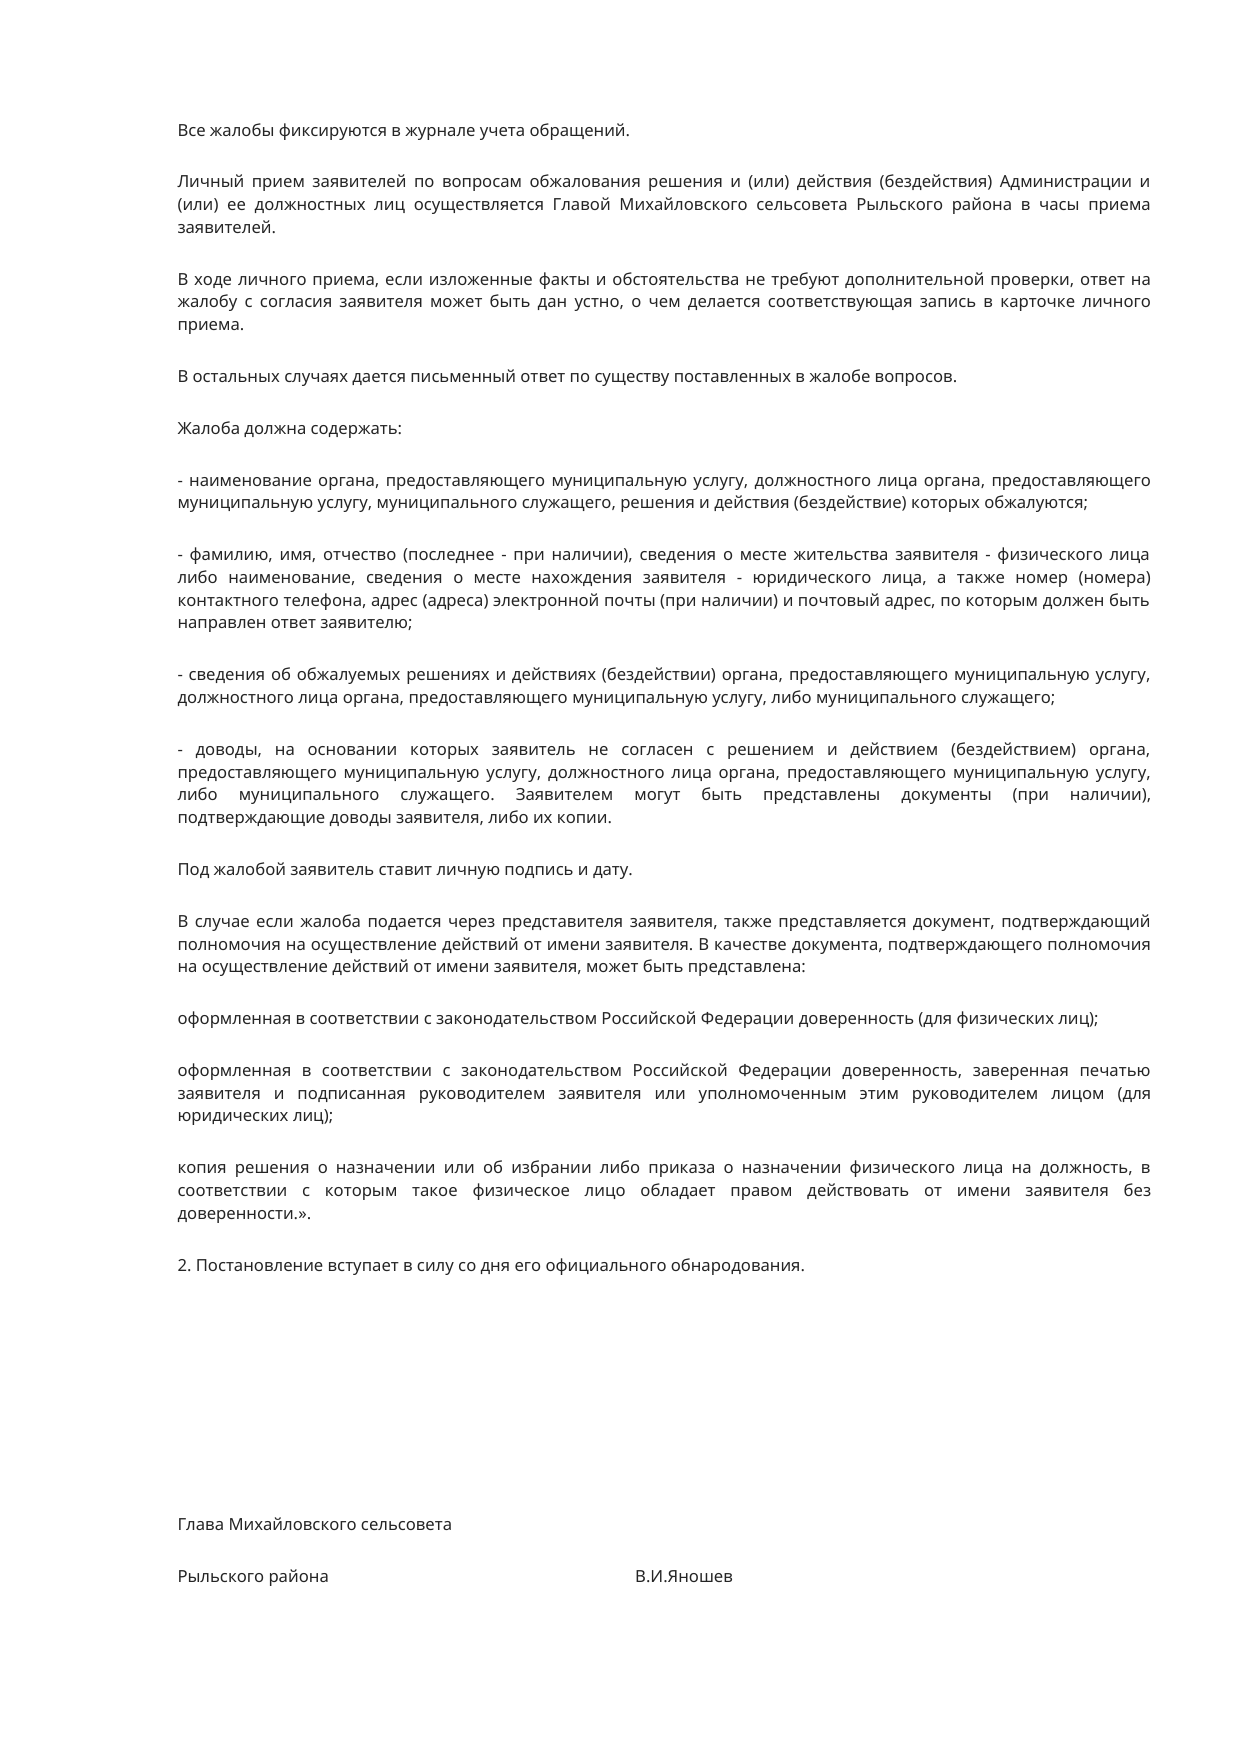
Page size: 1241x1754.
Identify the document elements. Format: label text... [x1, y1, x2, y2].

text Под жалобой заявитель ставит личную подпись и дату. [177, 857, 1152, 880]
text - наименование органа, предоставляющего муниципальную услугу, должностного лица органа, предоставляющего муниципальную услугу, муниципального служащего, решения и действия (бездействие) которых обжалуются; [177, 468, 1152, 514]
text - фамилию, имя, отчество (последнее - при наличии), сведения о месте жительства заявителя - физического лица либо наименование, сведения о месте нахождения заявителя - юридического лица, а также номер (номера) контактного телефона, адрес (адреса) электронной почты (при наличии) и почтовый адрес, по которым должен быть направлен ответ заявителю; [177, 543, 1152, 634]
text Жалоба должна содержать: [177, 416, 1152, 439]
text - сведения об обжалуемых решениях и действиях (бездействии) органа, предоставляющего муниципальную услугу, должностного лица органа, предоставляющего муниципальную услугу, либо муниципального служащего; [177, 663, 1152, 708]
text копия решения о назначении или об избрании либо приказа о назначении физического лица на должность, в соответствии с которым такое физическое лицо обладает правом действовать от имени заявителя без доверенности.». [177, 1156, 1152, 1224]
text Глава Михайловского сельсовета [177, 1512, 1152, 1535]
text оформленная в соответствии с законодательством Российской Федерации доверенность, заверенная печатью заявителя и подписанная руководителем заявителя или уполномоченным этим руководителем лицом (для юридических лиц); [177, 1058, 1152, 1127]
text В остальных случаях дается письменный ответ по существу поставленных в жалобе вопросов. [177, 364, 1152, 387]
text Личный прием заявителей по вопросам обжалования решения и (или) действия (бездействия) Администрации и (или) ее должностных лиц осуществляется Главой Михайловского сельсовета Рыльского района в часы приема заявителей. [177, 170, 1152, 238]
text Рыльского района В.И.Яношев [177, 1564, 1152, 1587]
text оформленная в соответствии с законодательством Российской Федерации доверенность (для физических лиц); [177, 1007, 1152, 1029]
text В случае если жалоба подается через представителя заявителя, также представляется документ, подтверждающий полномочия на осуществление действий от имени заявителя. В качестве документа, подтверждающего полномочия на осуществление действий от имени заявителя, может быть представлена: [177, 909, 1152, 977]
text Все жалобы фиксируются в журнале учета обращений. [177, 118, 1152, 141]
text - доводы, на основании которых заявитель не согласен с решением и действием (бездействием) органа, предоставляющего муниципальную услугу, должностного лица органа, предоставляющего муниципальную услугу, либо муниципального служащего. Заявителем могут быть представлены документы (при наличии), подтверждающие доводы заявителя, либо их копии. [177, 737, 1152, 828]
text В ходе личного приема, если изложенные факты и обстоятельства не требуют дополнительной проверки, ответ на жалобу с согласия заявителя может быть дан устно, о чем делается соответствующая запись в карточке личного приема. [177, 267, 1152, 335]
text 2. Постановление вступает в силу со дня его официального обнародования. [177, 1253, 1152, 1276]
